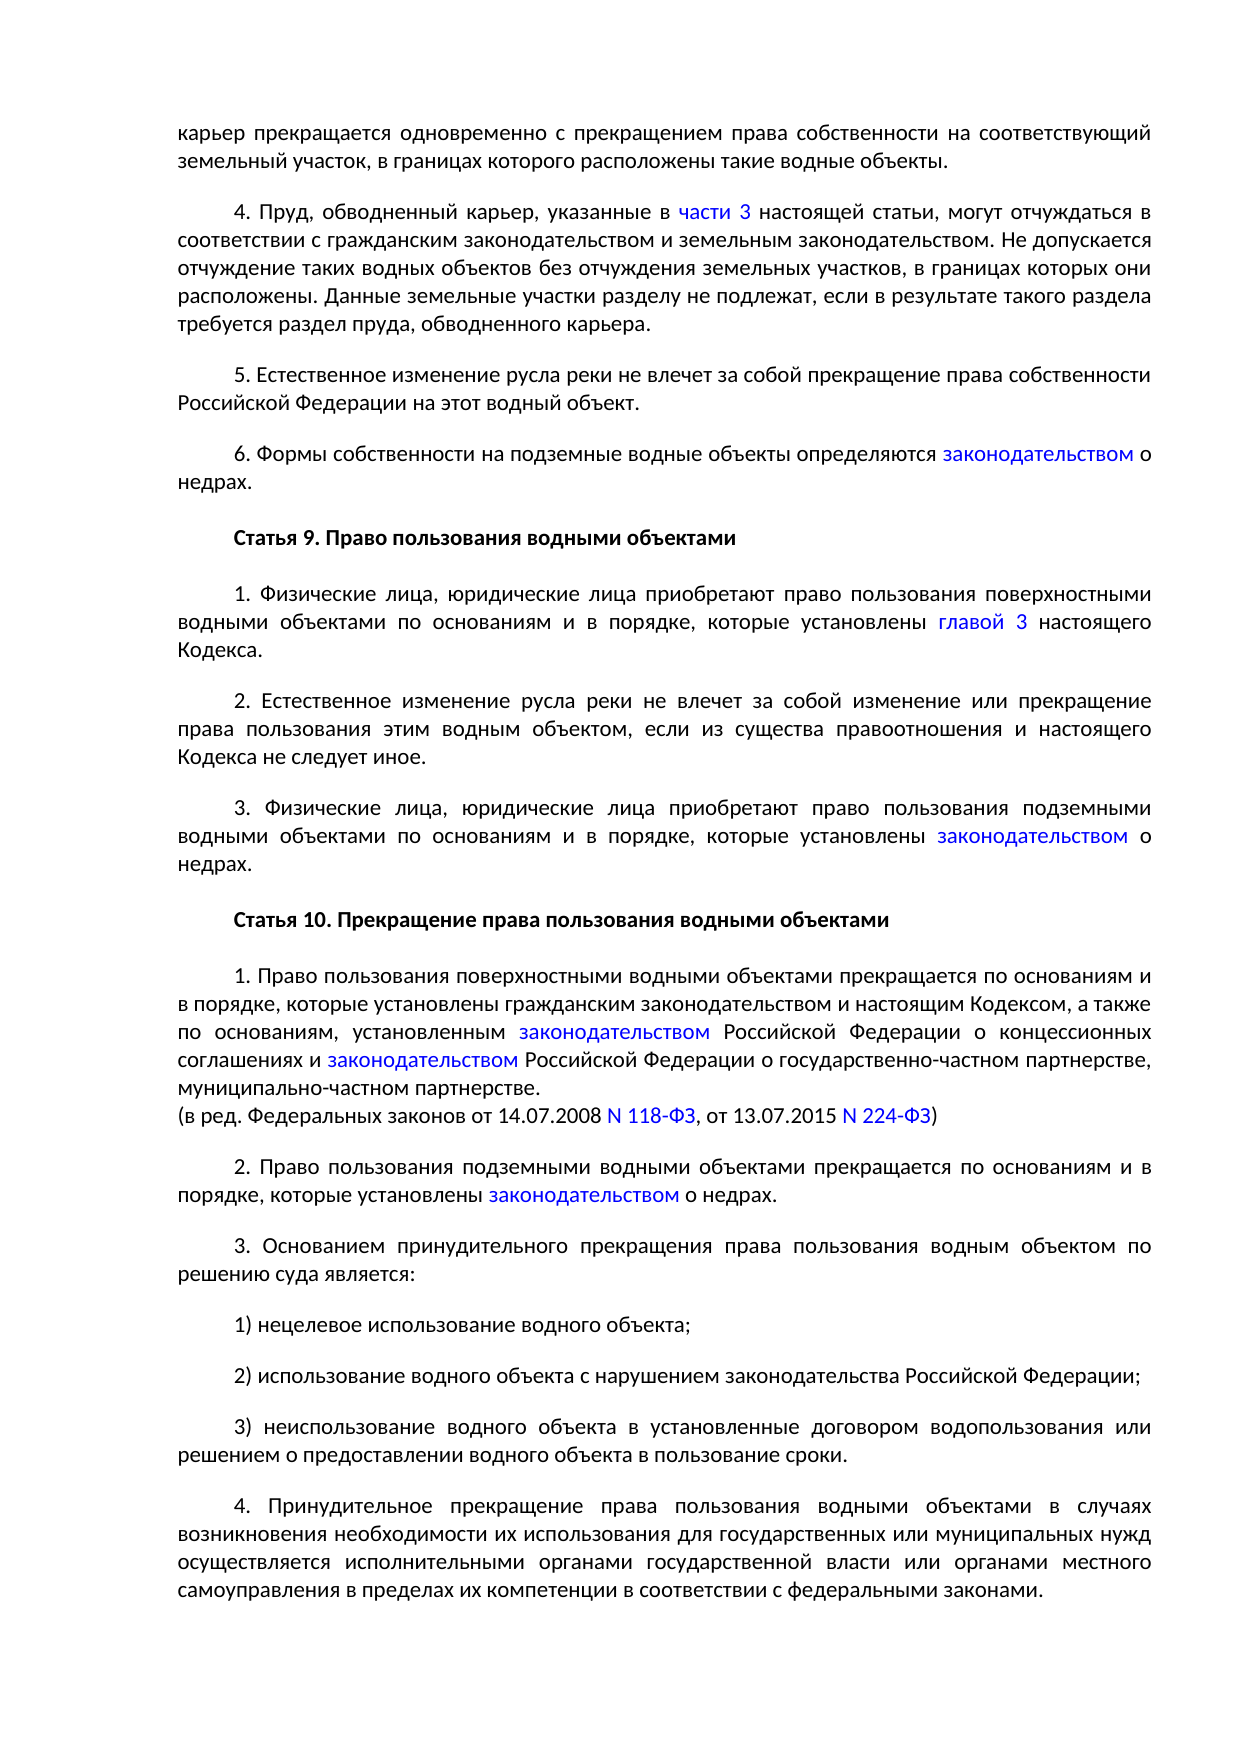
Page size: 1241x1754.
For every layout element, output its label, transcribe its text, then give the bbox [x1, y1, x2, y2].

text (в ред. Федеральных законов от 14.07.2008 N 118-ФЗ, от 13.07.2015 N 224-ФЗ) [177, 1101, 1152, 1129]
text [177, 118, 1152, 174]
title Статья 10. Прекращение права пользования водными объектами [177, 905, 1152, 933]
text 3. Физические лица, юридические лица приобретают право пользования подземными водными объектами по основаниям и в порядке, которые установлены законодательством о недрах. [177, 793, 1152, 877]
text 6. Формы собственности на подземные водные объекты определяются законодательством о недрах. [177, 439, 1152, 495]
text 4. Принудительное прекращение права пользования водными объектами в случаях возникновения необходимости их использования для государственных или муниципальных нужд осуществляется исполнительными органами государственной власти или органами местного самоуправления в пределах их компетенции в соответствии с федеральными законами. [177, 1491, 1152, 1603]
text 1. Физические лица, юридические лица приобретают право пользования поверхностными водными объектами по основаниям и в порядке, которые установлены главой 3 настоящего Кодекса. [177, 579, 1152, 663]
text 2. Право пользования подземными водными объектами прекращается по основаниям и в порядке, которые установлены законодательством о недрах. [177, 1152, 1152, 1208]
text 1. Право пользования поверхностными водными объектами прекращается по основаниям и в порядке, которые установлены гражданским законодательством и настоящим Кодексом, а также по основаниям, установленным законодательством Российской Федерации о концессионных соглашениях и законодательством Российской Федерации о государственно-частном партнерстве, муниципально-частном партнерстве. [177, 961, 1152, 1101]
text 3. Основанием принудительного прекращения права пользования водным объектом по решению суда является: [177, 1231, 1152, 1287]
text 1) нецелевое использование водного объекта; [177, 1310, 1152, 1338]
title Статья 9. Право пользования водными объектами [177, 523, 1152, 551]
text 2) использование водного объекта с нарушением законодательства Российской Федерации; [177, 1361, 1152, 1389]
text 4. Пруд, обводненный карьер, указанные в части 3 настоящей статьи, могут отчуждаться в соответствии с гражданским законодательством и земельным законодательством. Не допускается отчуждение таких водных объектов без отчуждения земельных участков, в границах которых они расположены. Данные земельные участки разделу не подлежат, если в результате такого раздела требуется раздел пруда, обводненного карьера. [177, 197, 1152, 337]
text 5. Естественное изменение русла реки не влечет за собой прекращение права собственности Российской Федерации на этот водный объект. [177, 360, 1152, 416]
text 2. Естественное изменение русла реки не влечет за собой изменение или прекращение права пользования этим водным объектом, если из существа правоотношения и настоящего Кодекса не следует иное. [177, 686, 1152, 770]
text 3) неиспользование водного объекта в установленные договором водопользования или решением о предоставлении водного объекта в пользование сроки. [177, 1412, 1152, 1468]
